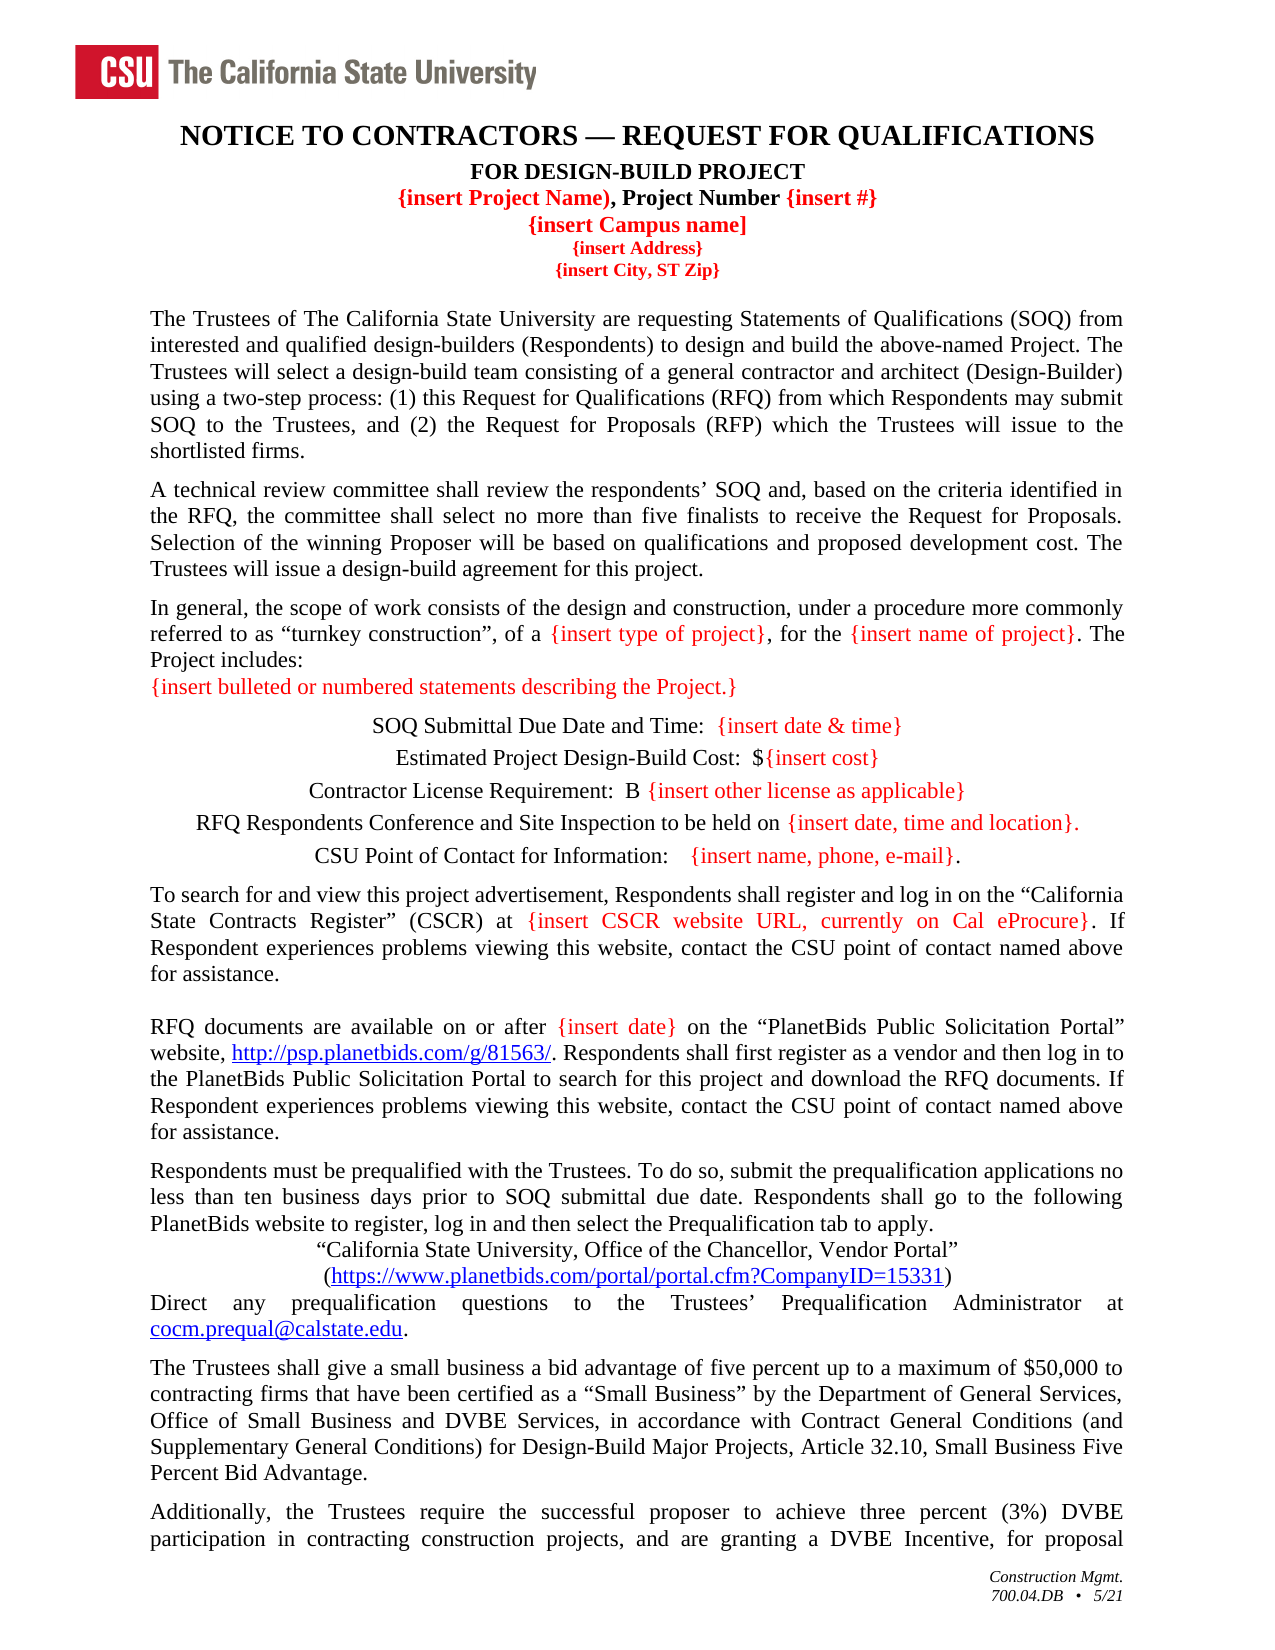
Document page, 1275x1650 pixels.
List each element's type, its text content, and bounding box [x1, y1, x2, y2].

text The Trustees shall give a small business a bid advantage of five percent up to a maximum of $50,000 to contracting firms that have been certified as a “Small Business” by the Department of General Services, Office of Small Business and DVBE Services, in accordance with Contract General Conditions (and Supplementary General Conditions) for Design-Build Major Projects, Article 32.10, Small Business Five Percent Bid Advantage. [150, 1354, 1125, 1486]
text FOR DESIGN-BUILD PROJECT [150, 158, 1125, 184]
text RFQ Respondents Conference and Site Inspection to be held on {insert date, time and location}. [150, 809, 1125, 836]
text {insert Address} [150, 237, 1125, 259]
text {insert Campus name] [150, 211, 1125, 237]
text A technical review committee shall review the respondents’ SOQ and, based on the criteria identified in the RFQ, the committee shall select no more than five finalists to receive the Request for Proposals. Selection of the winning Proposer will be based on qualifications and proposed development cost. The Trustees will issue a design-build agreement for this project. [150, 476, 1125, 581]
text In general, the scope of work consists of the design and construction, under a procedure more commonly referred to as “turnkey construction”, of a {insert type of project}, for the {insert name of project}. The Project includes: [150, 594, 1125, 673]
picture [75, 45, 536, 99]
text The Trustees of The California State University are requesting Statements of Qualifications (SOQ) from interested and qualified design-builders (Respondents) to design and build the above-named Project. The Trustees will select a design-build team consisting of a general contractor and architect (Design-Builder) using a two-step process: (1) this Request for Qualifications (RFQ) from which Respondents may submit SOQ to the Trustees, and (2) the Request for Proposals (RFP) which the Trustees will issue to the shortlisted firms. [150, 305, 1125, 463]
text Respondents must be prequalified with the Trustees. To do so, submit the prequalification applications no less than ten business days prior to SOQ submittal due date. Respondents shall go to the following PlanetBids website to register, log in and then select the Prequalification tab to apply. [150, 1157, 1125, 1236]
text {insert City, ST Zip} [150, 259, 1125, 280]
text CSU Point of Contact for Information: {insert name, phone, e-mail}. [150, 842, 1125, 868]
text Contractor License Requirement: B {insert other license as applicable} [150, 777, 1125, 803]
text {insert Project Name), Project Number {insert #} [150, 184, 1125, 211]
text “California State University, Office of the Chancellor, Vendor Portal” [150, 1236, 1125, 1262]
text Direct any prequalification questions to the Trustees’ Prequalification Administrator at cocm.prequal@calstate.edu. [150, 1289, 1125, 1341]
text To search for and view this project advertisement, Respondents shall register and log in on the “California State Contracts Register” (CSCR) at {insert CSCR website URL, currently on Cal eProcure}. If Respondent experiences problems viewing this website, contact the CSU point of contact named above for assistance. [150, 881, 1125, 986]
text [150, 1498, 1125, 1551]
text SOQ Submittal Due Date and Time: {insert date & time} [150, 712, 1125, 738]
text {insert bulleted or numbered statements describing the Project.} [150, 673, 1125, 699]
text NOTICE TO CONTRACTORS — Request for Qualifications [150, 118, 1125, 152]
text Estimated Project Design-Build Cost: ${insert cost} [150, 744, 1125, 771]
text (https://www.planetbids.com/portal/portal.cfm?CompanyID=15331) [150, 1262, 1125, 1289]
text RFQ documents are available on or after {insert date} on the “PlanetBids Public Solicitation Portal” website, http://psp.planetbids.com/g/81563/. Respondents shall first register as a vendor and then log in to the PlanetBids Public Solicitation Portal to search for this project and download the RFQ documents. If Respondent experiences problems viewing this website, contact the CSU point of contact named above for assistance. [150, 1013, 1125, 1144]
